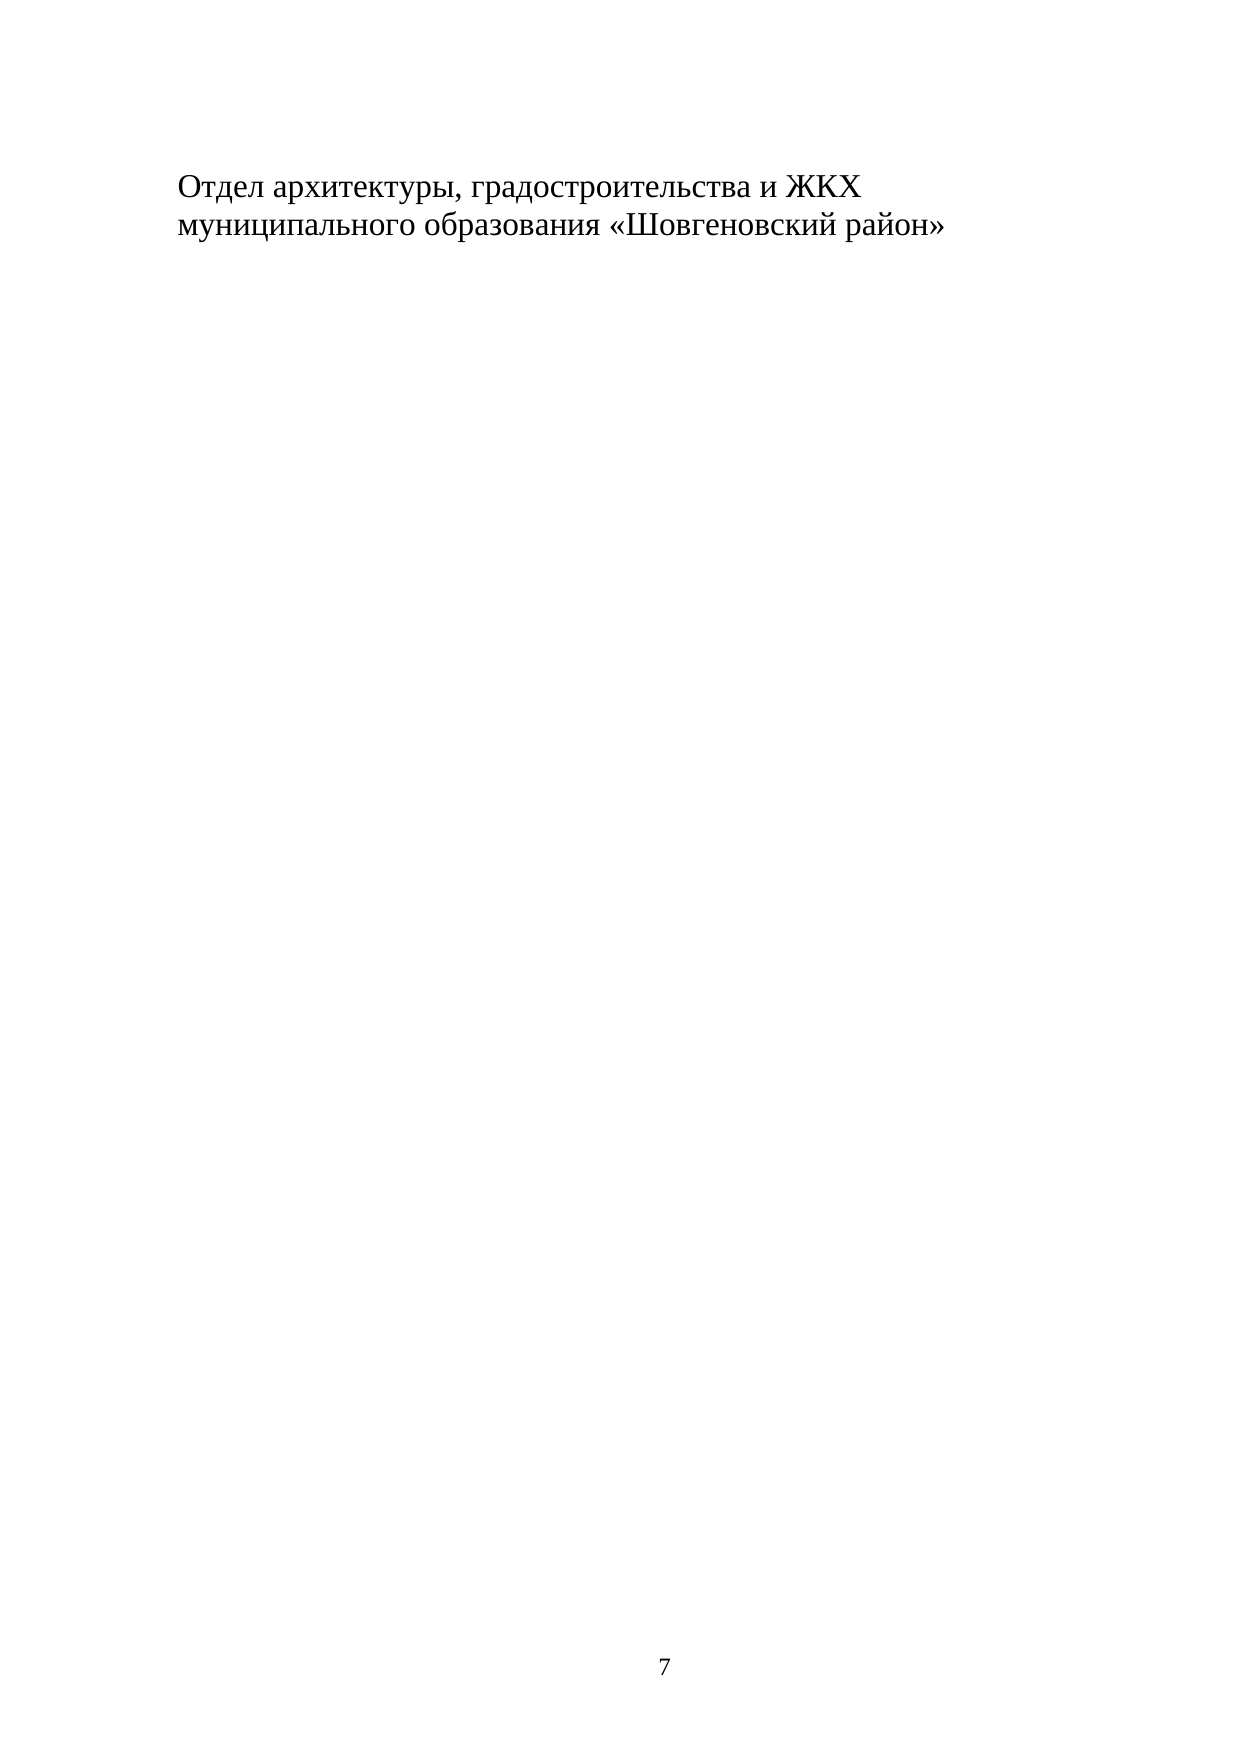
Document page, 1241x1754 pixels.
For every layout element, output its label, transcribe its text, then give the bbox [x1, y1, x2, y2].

text Отдел архитектуры, градостроительства и ЖКХ [177, 166, 1152, 204]
text муниципального образования «Шовгеновский район» [177, 204, 1152, 243]
